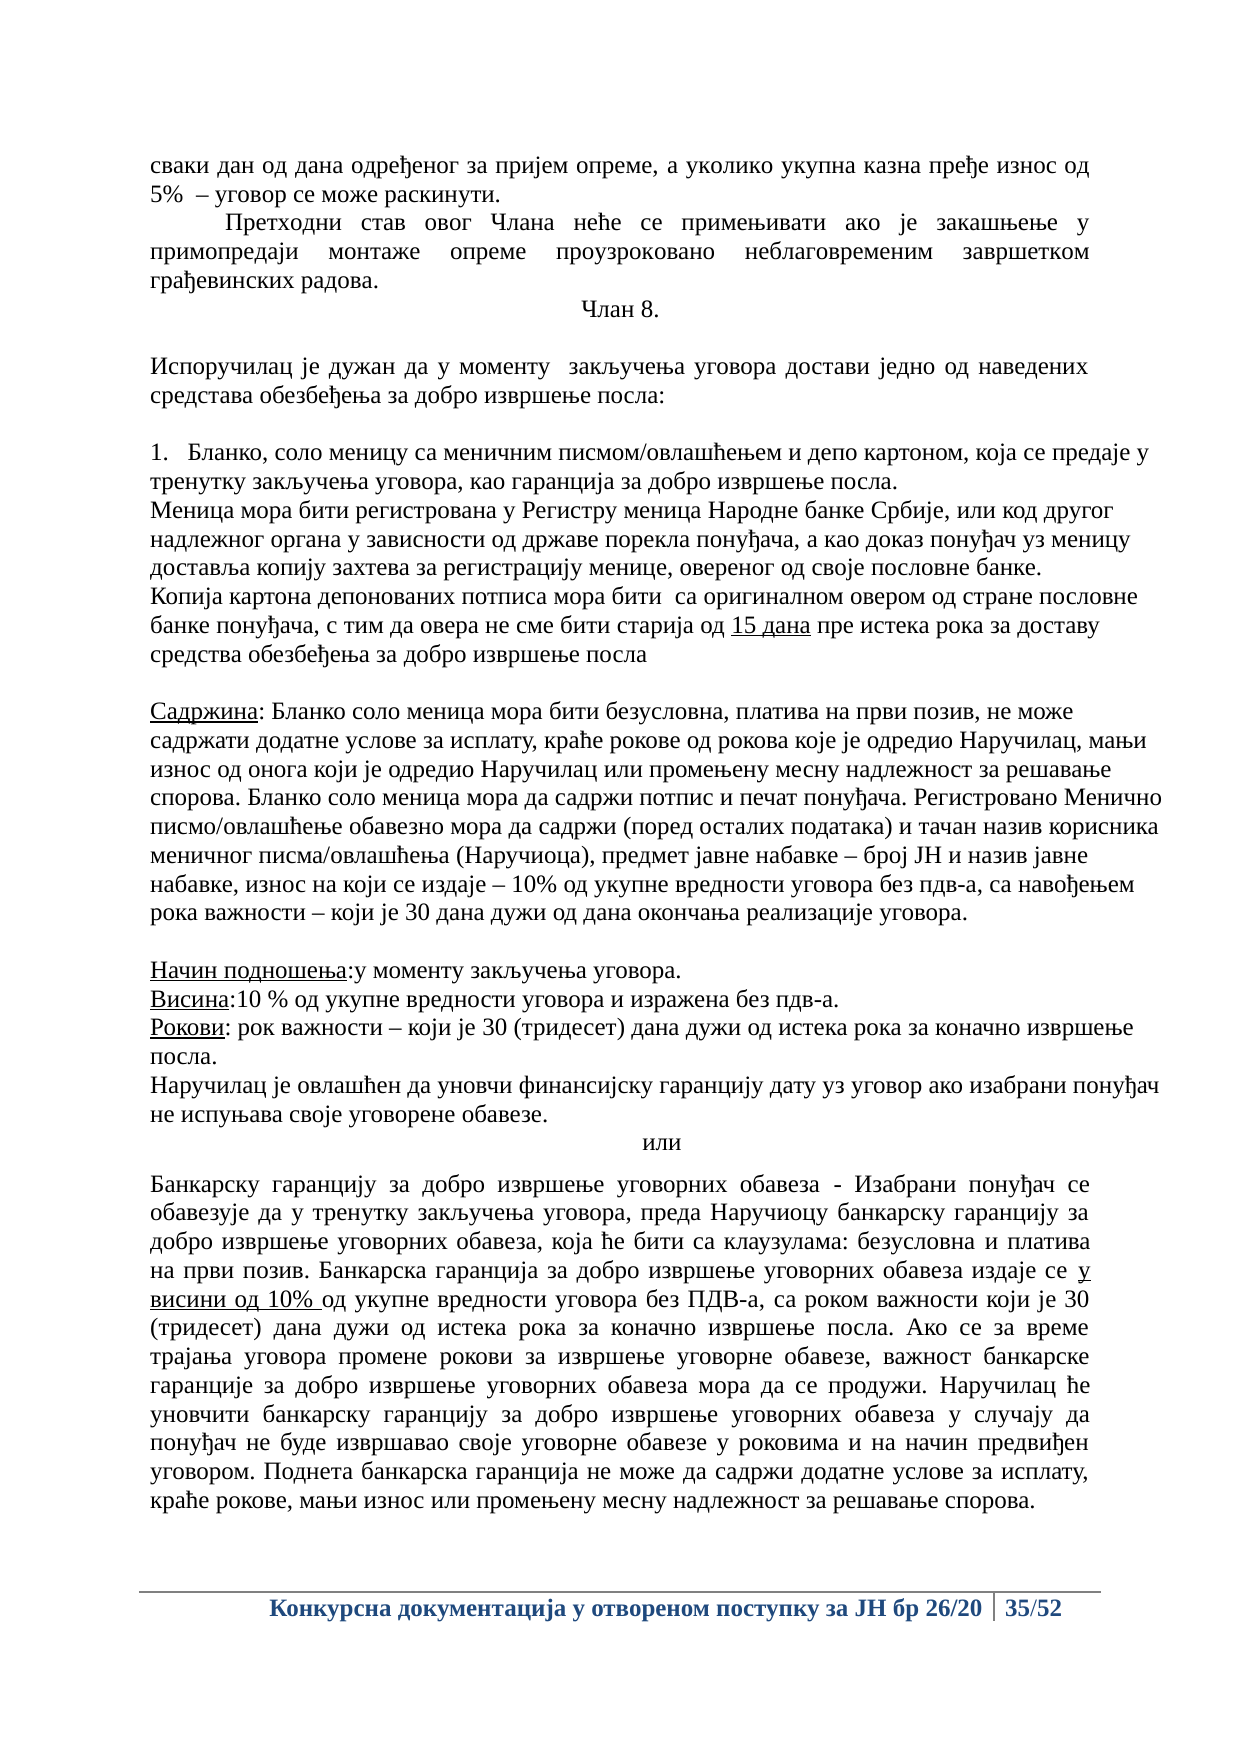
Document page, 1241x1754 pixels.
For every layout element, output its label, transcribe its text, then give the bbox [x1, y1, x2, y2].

text тренутку закључења уговора, као гаранција за добро извршење посла. [55, 466, 1172, 495]
text Меница мора бити регистрована у Регистру меница Народне банке Србије, или код другог надлежног органа у зависности од државе порекла понуђача, а као доказ понуђач уз меницу доставља копију захтева за регистрацију менице, овереног од своје пословне банке. [150, 495, 1172, 581]
text Претходни став овог Члана неће се примењивати ако је закашњење у примопредаји монтаже опреме проузроковано неблаговременим завршетком грађевинских радова. [150, 207, 1090, 294]
text Копија картона депонованих потписа мора бити са оригиналном овером од стране пословне [55, 581, 1172, 610]
text средства обезбеђења за добро извршење посла [55, 639, 1172, 667]
text Рокови: рок важности – који је 30 (тридесет) дана дужи од истека рока за коначно извршење посла. [150, 1012, 1172, 1070]
text Члан 8. [150, 294, 1090, 322]
text Начин подношења:у моменту закључења уговора. [150, 955, 1172, 984]
text Испоручилац је дужан да у моменту закључења уговора достави једно од наведених средстава обезбеђења за добро извршење посла: [150, 351, 1090, 409]
text Висина:10 % од укупне вредности уговора и изражена без пдв-а. [150, 984, 1172, 1012]
text или [150, 1127, 1173, 1156]
text Садржина: Бланко соло меница мора бити безусловна, платива на први позив, не може садржати додатне услове за исплату, краће рокове од рокова које је одредио Наручилац, мањи износ од онога који је одредио Наручилац или промењену месну надлежност за решавање спорова. Бланко соло меница мора да садржи потпис и печат понуђача. Регистровано Менично писмо/овлашћење обавезно мора да садржи (поред осталих података) и тачан назив корисника меничног писма/овлашћења (Наручиоца), предмет јавне набавке – број ЈН и назив јавне набавке, износ на који се издаје – 10% од укупне вредности уговора без пдв-а, са навођењем рока важности – који је 30 дана дужи од дана окончања реализације уговора. [150, 696, 1172, 926]
text банке понуђача, с тим да овера не сме бити старија од 15 дана пре истека рока за доставу [55, 610, 1172, 639]
text Банкарску гаранцију за добро извршење уговорних обавеза - Изабрани понуђач се обавезује да у тренутку закључења уговора, преда Наручиоцу банкарску гаранцију за добро извршење уговорних обавеза, која ће бити са клаузулама: безусловна и платива на први позив. Банкарска гаранција за добро извршење уговорних обавеза издаје се у висини од 10% од укупне вредности уговора без ПДВ-а, са роком важности који је 30 (тридесет) дана дужи од истека рока за коначно извршење посла. Ако се за време трајања уговора промене рокови за извршење уговорне обавезе, важност банкарске гаранције за добро извршење уговорних обавеза мора да се продужи. Наручилац ће уновчити банкарску гаранцију за добро извршење уговорних обавеза у случају да понуђач не буде извршавао своје уговорне обавезе у роковима и на начин предвиђен уговором. Поднета банкарска гаранција не може да садржи додатне услове за исплату, краће рокове, мањи износ или промењену месну надлежност за решавање спорова. [150, 1169, 1090, 1514]
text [150, 150, 1090, 207]
text Наручилац је овлашћен да уновчи финансијску гаранцију дату уз уговор ако изабрани понуђач не испуњава своје уговорене обавезе. [150, 1070, 1173, 1127]
list Бланко, соло меницу са меничним писмом/овлашћењем и депо картоном, која се предаје у [150, 437, 1172, 466]
